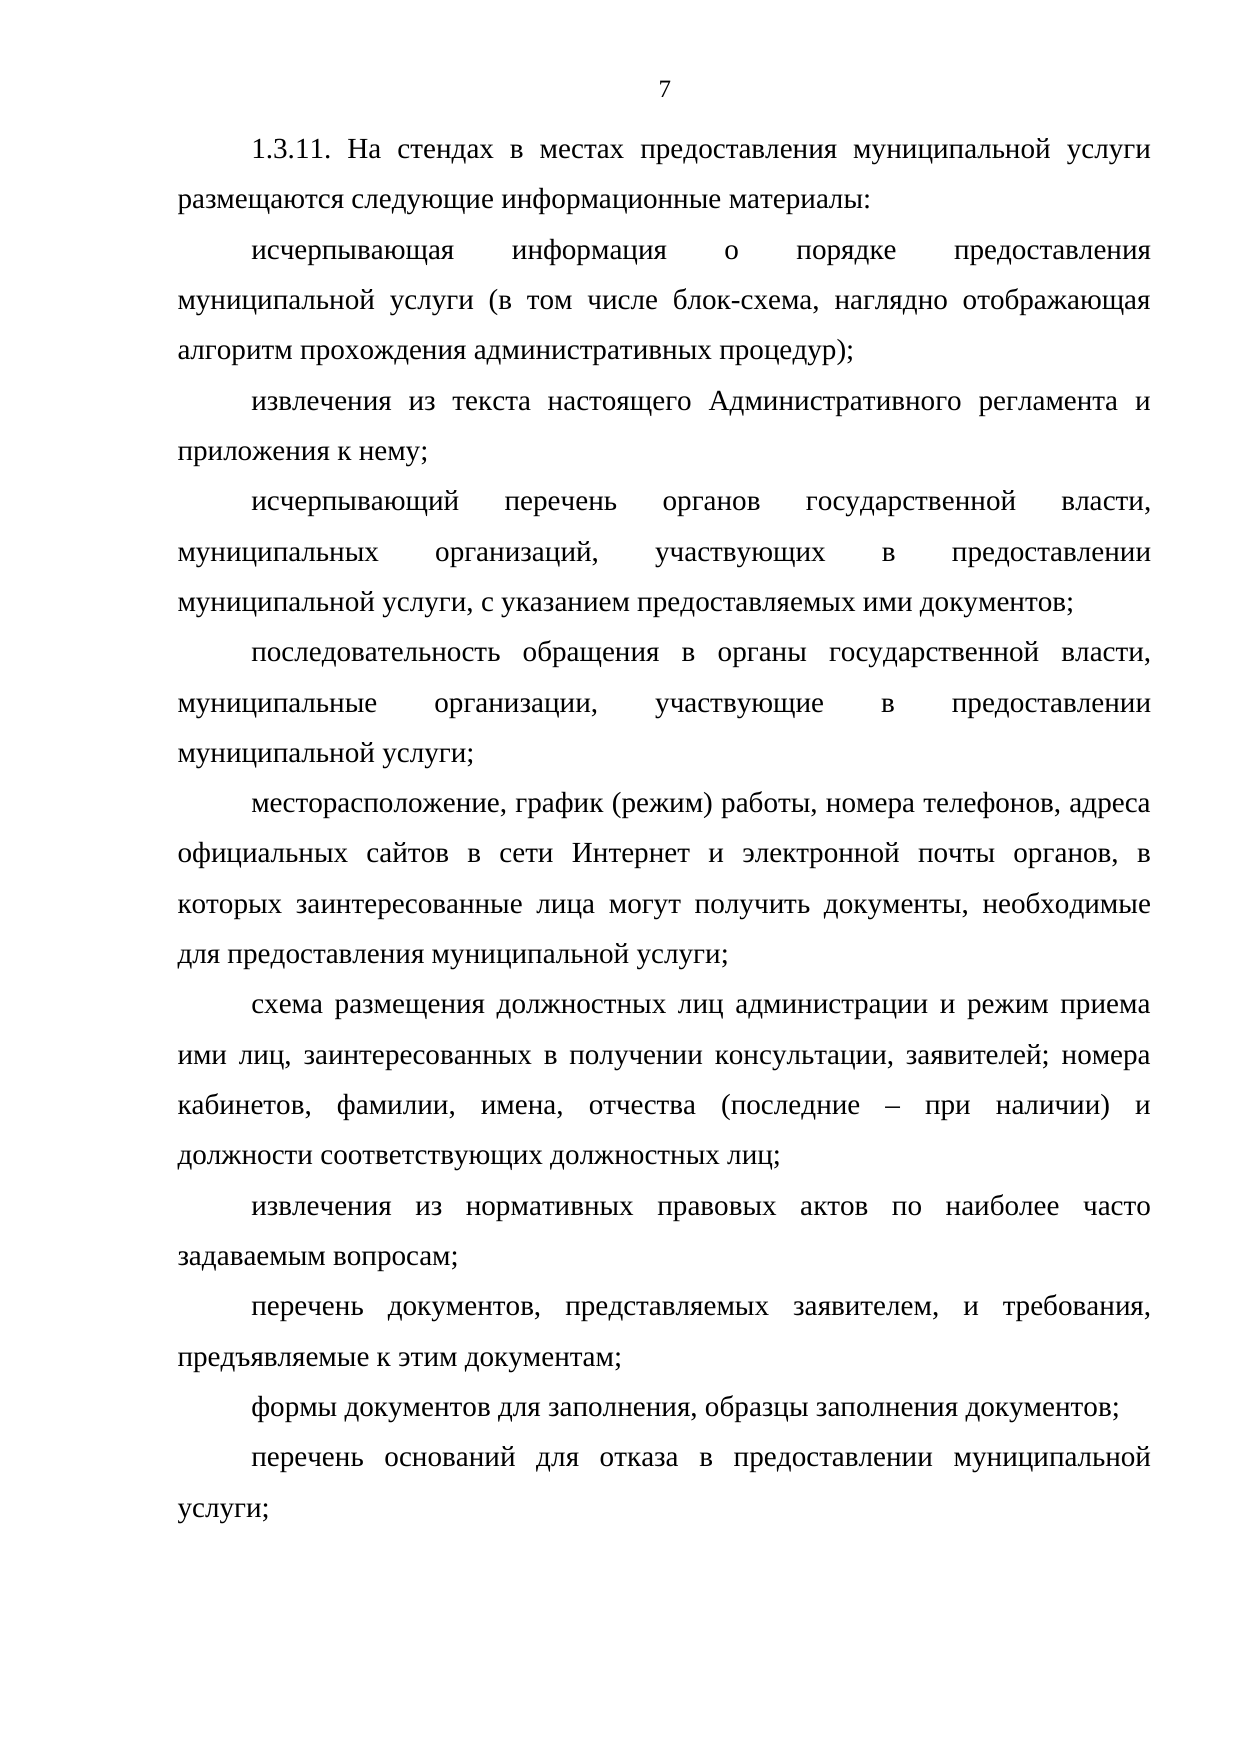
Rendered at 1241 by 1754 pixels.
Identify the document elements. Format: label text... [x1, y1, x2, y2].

text 1.3.11. На стендах в местах предоставления муниципальной услуги размещаются следующие информационные материалы: [177, 131, 1152, 215]
text извлечения из текста настоящего Административного регламента и приложения к нему; [177, 383, 1152, 467]
text перечень документов, представляемых заявителем, и требования, предъявляемые к этим документам; [177, 1288, 1152, 1372]
text схема размещения должностных лиц администрации и режим приема ими лиц, заинтересованных в получении консультации, заявителей; номера кабинетов, фамилии, имена, отчества (последние – при наличии) и должности соответствующих должностных лиц; [177, 987, 1152, 1171]
text формы документов для заполнения, образцы заполнения документов; [177, 1389, 1152, 1423]
text последовательность обращения в органы государственной власти, муниципальные организации, участвующие в предоставлении муниципальной услуги; [177, 634, 1152, 768]
text исчерпывающая информация о порядке предоставления муниципальной услуги (в том числе блок-схема, наглядно отображающая алгоритм прохождения административных процедур); [177, 232, 1152, 366]
text исчерпывающий перечень органов государственной власти, муниципальных организаций, участвующих в предоставлении муниципальной услуги, с указанием предоставляемых ими документов; [177, 483, 1152, 618]
text извлечения из нормативных правовых актов по наиболее часто задаваемым вопросам; [177, 1188, 1152, 1272]
text перечень оснований для отказа в предоставлении муниципальной услуги; [177, 1439, 1152, 1523]
text месторасположение, график (режим) работы, номера телефонов, адреса официальных сайтов в сети Интернет и электронной почты органов, в которых заинтересованные лица могут получить документы, необходимые для предоставления муниципальной услуги; [177, 785, 1152, 970]
